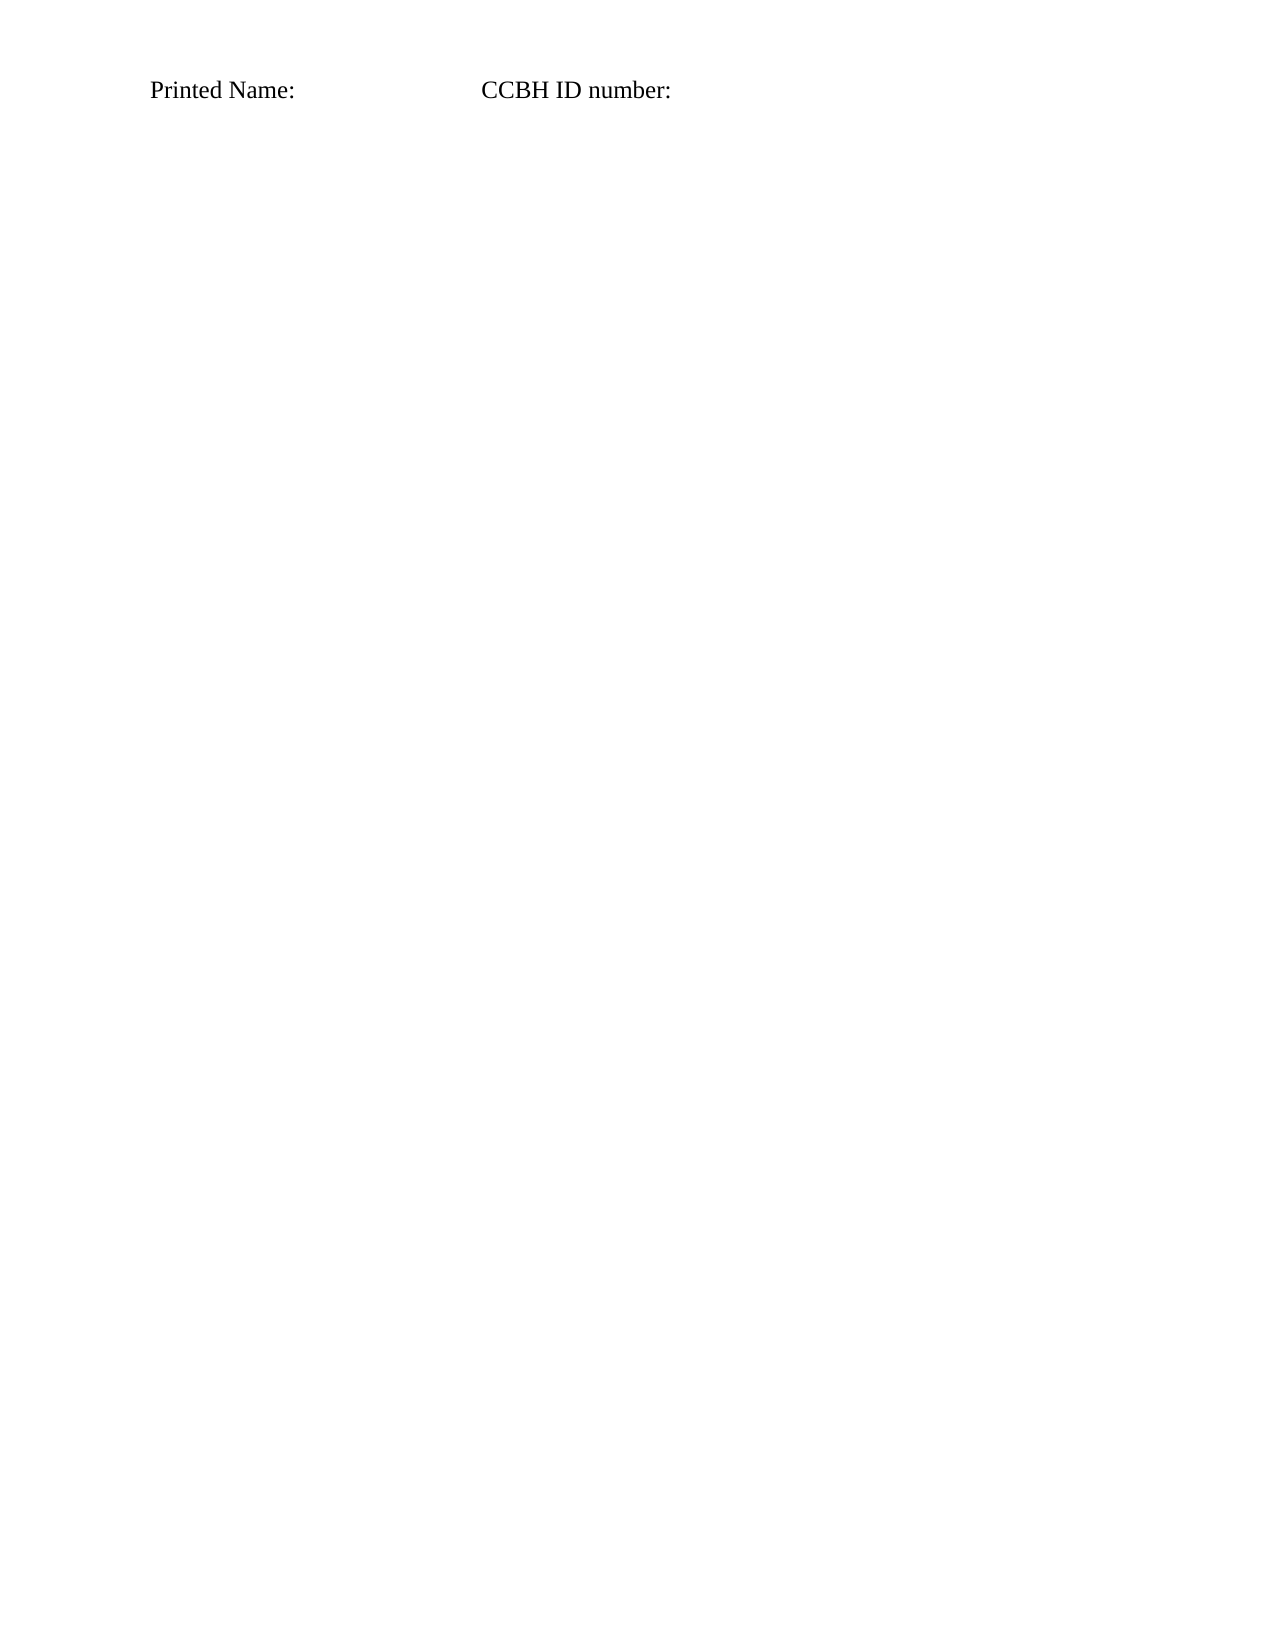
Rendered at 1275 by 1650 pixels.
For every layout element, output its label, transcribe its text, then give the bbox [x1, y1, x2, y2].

text Printed Name: CCBH ID number: [150, 75, 1125, 104]
